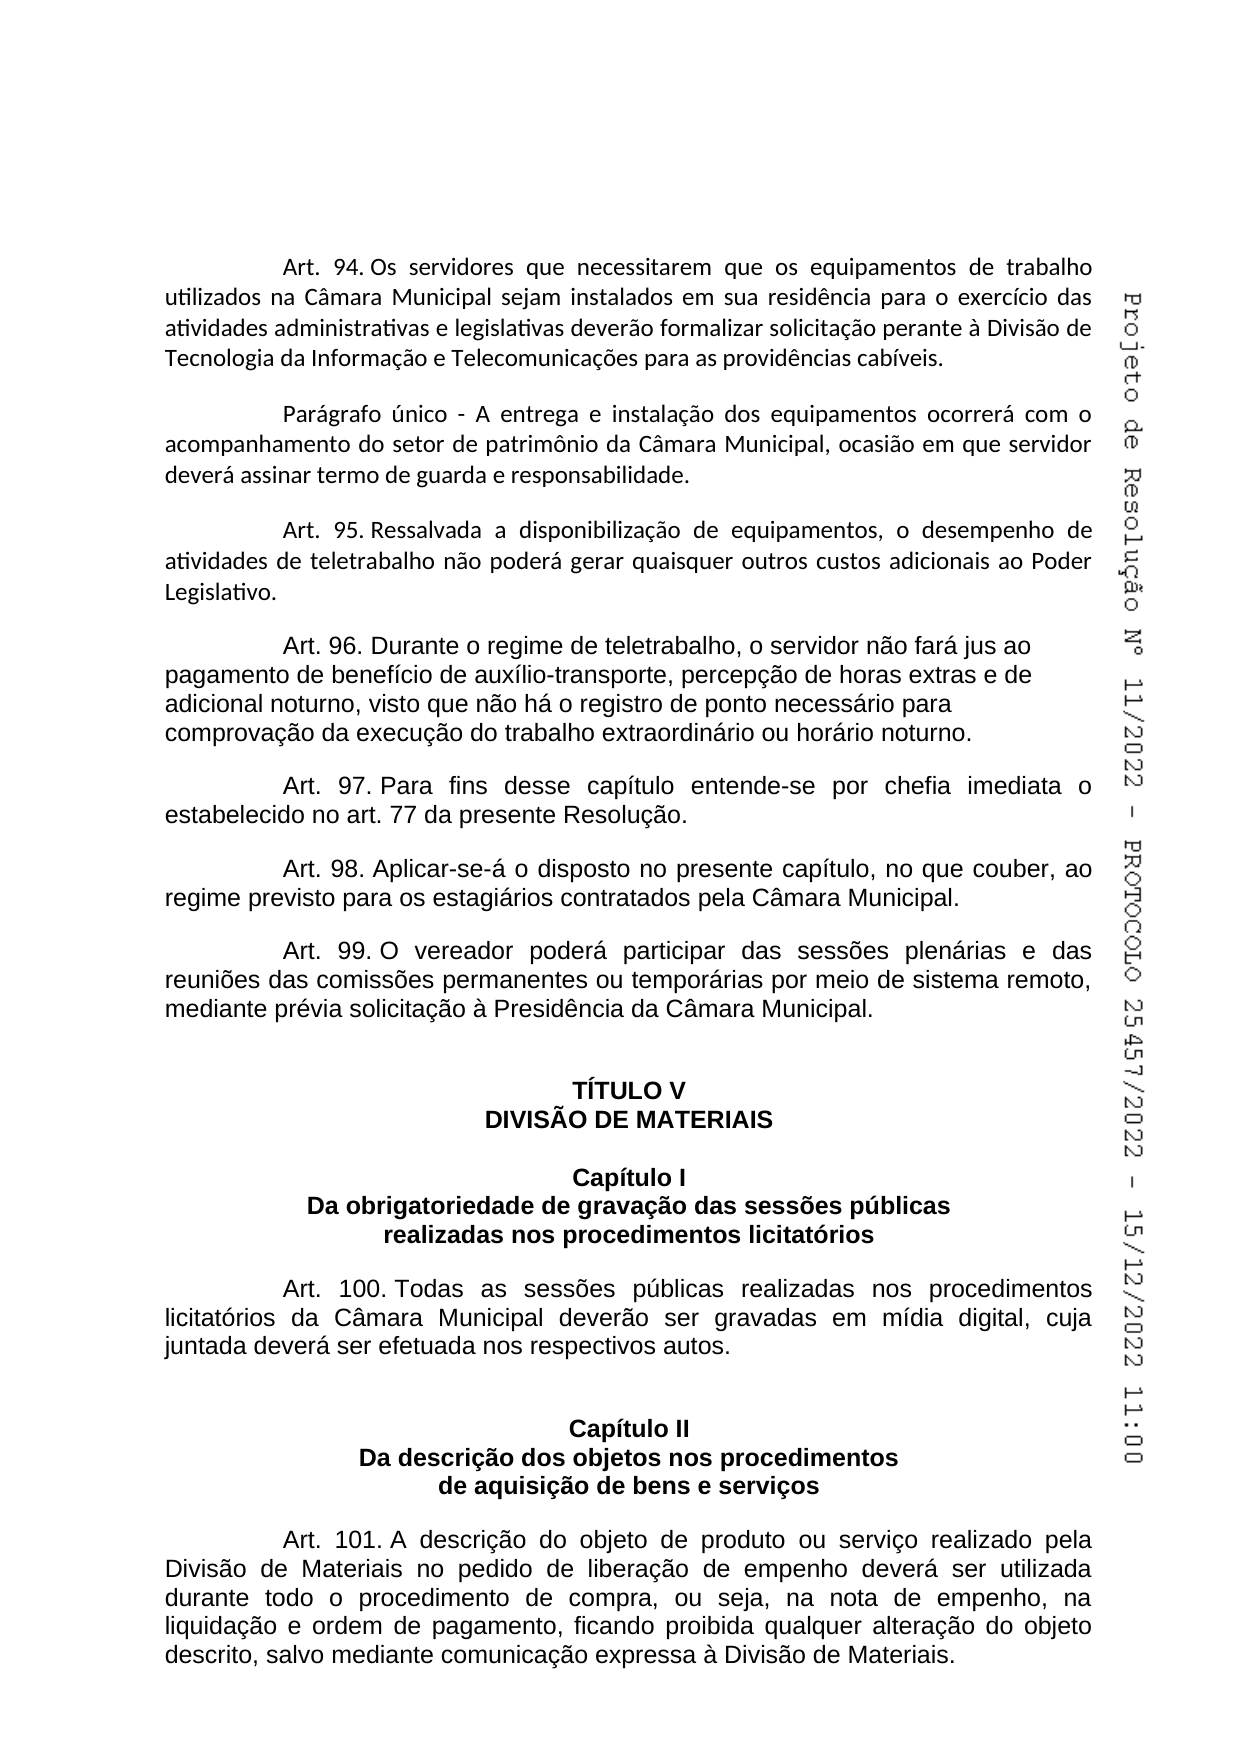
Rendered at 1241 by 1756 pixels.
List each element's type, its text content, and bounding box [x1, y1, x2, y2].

text DIVISÃO DE MATERIAIS [164, 1105, 1093, 1134]
text realizadas nos procedimentos licitatórios [164, 1220, 1093, 1249]
text Art. 96. Durante o regime de teletrabalho, o servidor não fará jus ao pagamento de benefício de auxílio-transporte, percepção de horas extras e de adicional noturno, visto que não há o registro de ponto necessário para comprovação da execução do trabalho extraordinário ou horário noturno. [164, 631, 1093, 746]
text Capítulo I [164, 1162, 1093, 1191]
text Da descrição dos objetos nos procedimentos [164, 1442, 1093, 1471]
picture [1098, 286, 1162, 1469]
text Art. 99. O vereador poderá participar das sessões plenárias e das reuniões das comissões permanentes ou temporárias por meio de sistema remoto, mediante prévia solicitação à Presidência da Câmara Municipal. [164, 936, 1093, 1022]
text Art. 101. A descrição do objeto de produto ou serviço realizado pela Divisão de Materiais no pedido de liberação de empenho deverá ser utilizada durante todo o procedimento de compra, ou seja, na nota de empenho, na liquidação e ordem de pagamento, ficando proibida qualquer alteração do objeto descrito, salvo mediante comunicação expressa à Divisão de Materiais. [164, 1525, 1093, 1669]
text Capítulo II [164, 1414, 1093, 1442]
text Art. 95. Ressalvada a disponibilização de equipamentos, o desempenho de atividades de teletrabalho não poderá gerar quaisquer outros custos adicionais ao Poder Legislativo. [164, 515, 1093, 606]
text Art. 100. Todas as sessões públicas realizadas nos procedimentos licitatórios da Câmara Municipal deverão ser gravadas em mídia digital, cuja juntada deverá ser efetuada nos respectivos autos. [164, 1274, 1093, 1360]
text de aquisição de bens e serviços [164, 1471, 1093, 1500]
text Da obrigatoriedade de gravação das sessões públicas [164, 1191, 1093, 1220]
text Art. 97. Para fins desse capítulo entende-se por chefia imediata o estabelecido no art. 77 da presente Resolução. [164, 771, 1093, 829]
text Art. 98. Aplicar-se-á o disposto no presente capítulo, no que couber, ao regime previsto para os estagiários contratados pela Câmara Municipal. [164, 854, 1093, 911]
text Parágrafo único - A entrega e instalação dos equipamentos ocorrerá com o acompanhamento do setor de patrimônio da Câmara Municipal, ocasião em que servidor deverá assinar termo de guarda e responsabilidade. [164, 398, 1093, 490]
text TÍTULO V [164, 1076, 1093, 1105]
text Art. 94. Os servidores que necessitarem que os equipamentos de trabalho utilizados na Câmara Municipal sejam instalados em sua residência para o exercício das atividades administrativas e legislativas deverão formalizar solicitação perante à Divisão de Tecnologia da Informação e Telecomunicações para as providências cabíveis. [164, 251, 1093, 373]
